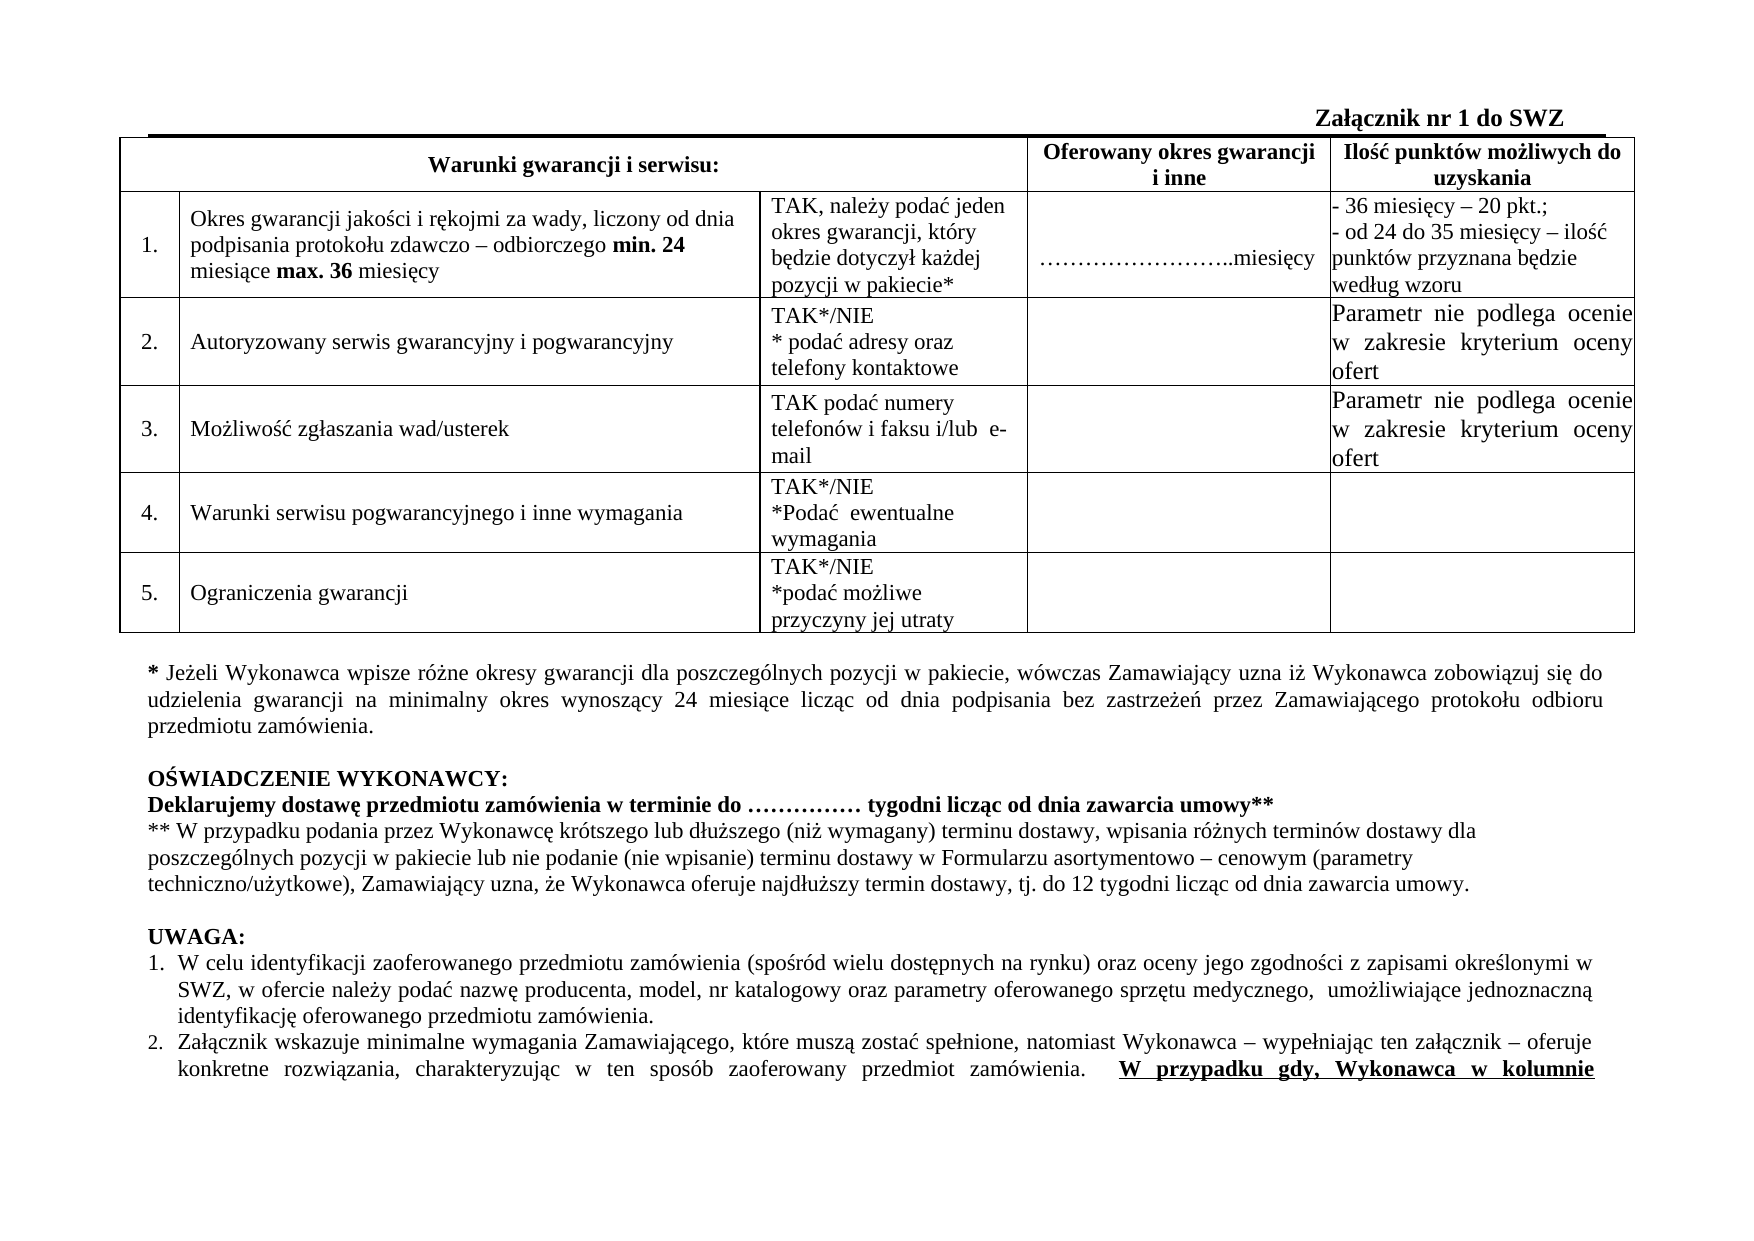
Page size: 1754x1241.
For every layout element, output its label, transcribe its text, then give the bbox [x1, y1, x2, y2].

table_cell 5. [121, 553, 179, 632]
table_cell [1331, 553, 1634, 632]
table_cell [1331, 473, 1634, 552]
table_cell 4. [121, 473, 179, 552]
text UWAGA: [147, 923, 1595, 949]
table_cell Ograniczenia gwarancji [180, 553, 759, 632]
table_cell [1028, 386, 1330, 472]
text ** W przypadku podania przez Wykonawcę krótszego lub dłuższego (niż wymagany) terminu dostawy, wpisania różnych terminów dostawy dla poszczególnych pozycji w pakiecie lub nie podanie (nie wpisanie) terminu dostawy w Formularzu asortymentowo – cenowym (parametry techniczno/użytkowe), Zamawiający uzna, że Wykonawca oferuje najdłuższy termin dostawy, tj. do 12 tygodni licząc od dnia zawarcia umowy. [147, 817, 1550, 897]
text OŚWIADCZENIE WYKONAWCY: [147, 765, 1550, 791]
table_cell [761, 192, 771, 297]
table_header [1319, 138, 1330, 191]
list W celu identyfikacji zaoferowanego przedmiotu zamówienia (spośród wielu dostępnych na rynku) oraz oceny jego zgodności z zapisami określonymi w SWZ, w ofercie należy podać nazwę producenta, model, nr katalogowy oraz parametry oferowanego sprzętu medycznego, umożliwiające jednoznaczną identyfikację oferowanego przedmiotu zamówienia. [148, 949, 1595, 1028]
table_cell TAK*/NIE *podać możliwe przyczyny jej utraty [761, 553, 1027, 632]
table_cell 2. [121, 298, 179, 384]
table_cell [1028, 553, 1330, 632]
table_header Warunki gwarancji i serwisu: [121, 138, 1027, 191]
table_cell ……………………..miesięcy [1028, 192, 1330, 297]
table_cell TAK*/NIE *Podać ewentualne wymagania [761, 473, 1027, 552]
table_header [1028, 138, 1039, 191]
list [148, 1028, 1595, 1081]
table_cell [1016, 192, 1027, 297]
text * Jeżeli Wykonawca wpisze różne okresy gwarancji dla poszczególnych pozycji w pakiecie, wówczas Zamawiający uzna iż Wykonawca zobowiązuj się do udzielenia gwarancji na minimalny okres wynoszący 24 miesiące licząc od dnia podpisania bez zastrzeżeń przez Zamawiającego protokołu odbioru przedmiotu zamówienia. [147, 659, 1606, 738]
table_cell [1028, 298, 1330, 384]
table_cell TAK podać numery telefonów i faksu i/lub e-mail [761, 386, 1027, 472]
text Deklarujemy dostawę przedmiotu zamówienia w terminie do …………… tygodni licząc od dnia zawarcia umowy** [147, 791, 1550, 817]
table_cell Autoryzowany serwis gwarancyjny i pogwarancyjny [180, 298, 759, 384]
table_cell Okres gwarancji jakości i rękojmi za wady, liczony od dnia podpisania protokołu zdawczo – odbiorczego min. 24 miesiące max. 36 miesięcy [180, 192, 759, 297]
table_cell Warunki serwisu pogwarancyjnego i inne wymagania [180, 473, 759, 552]
table_cell Możliwość zgłaszania wad/usterek [180, 386, 759, 472]
table_cell [1028, 473, 1330, 552]
table_cell 3. [121, 386, 179, 472]
table_cell 1. [121, 192, 179, 297]
table_cell TAK*/NIE * podać adresy oraz telefony kontaktowe [761, 298, 1027, 384]
